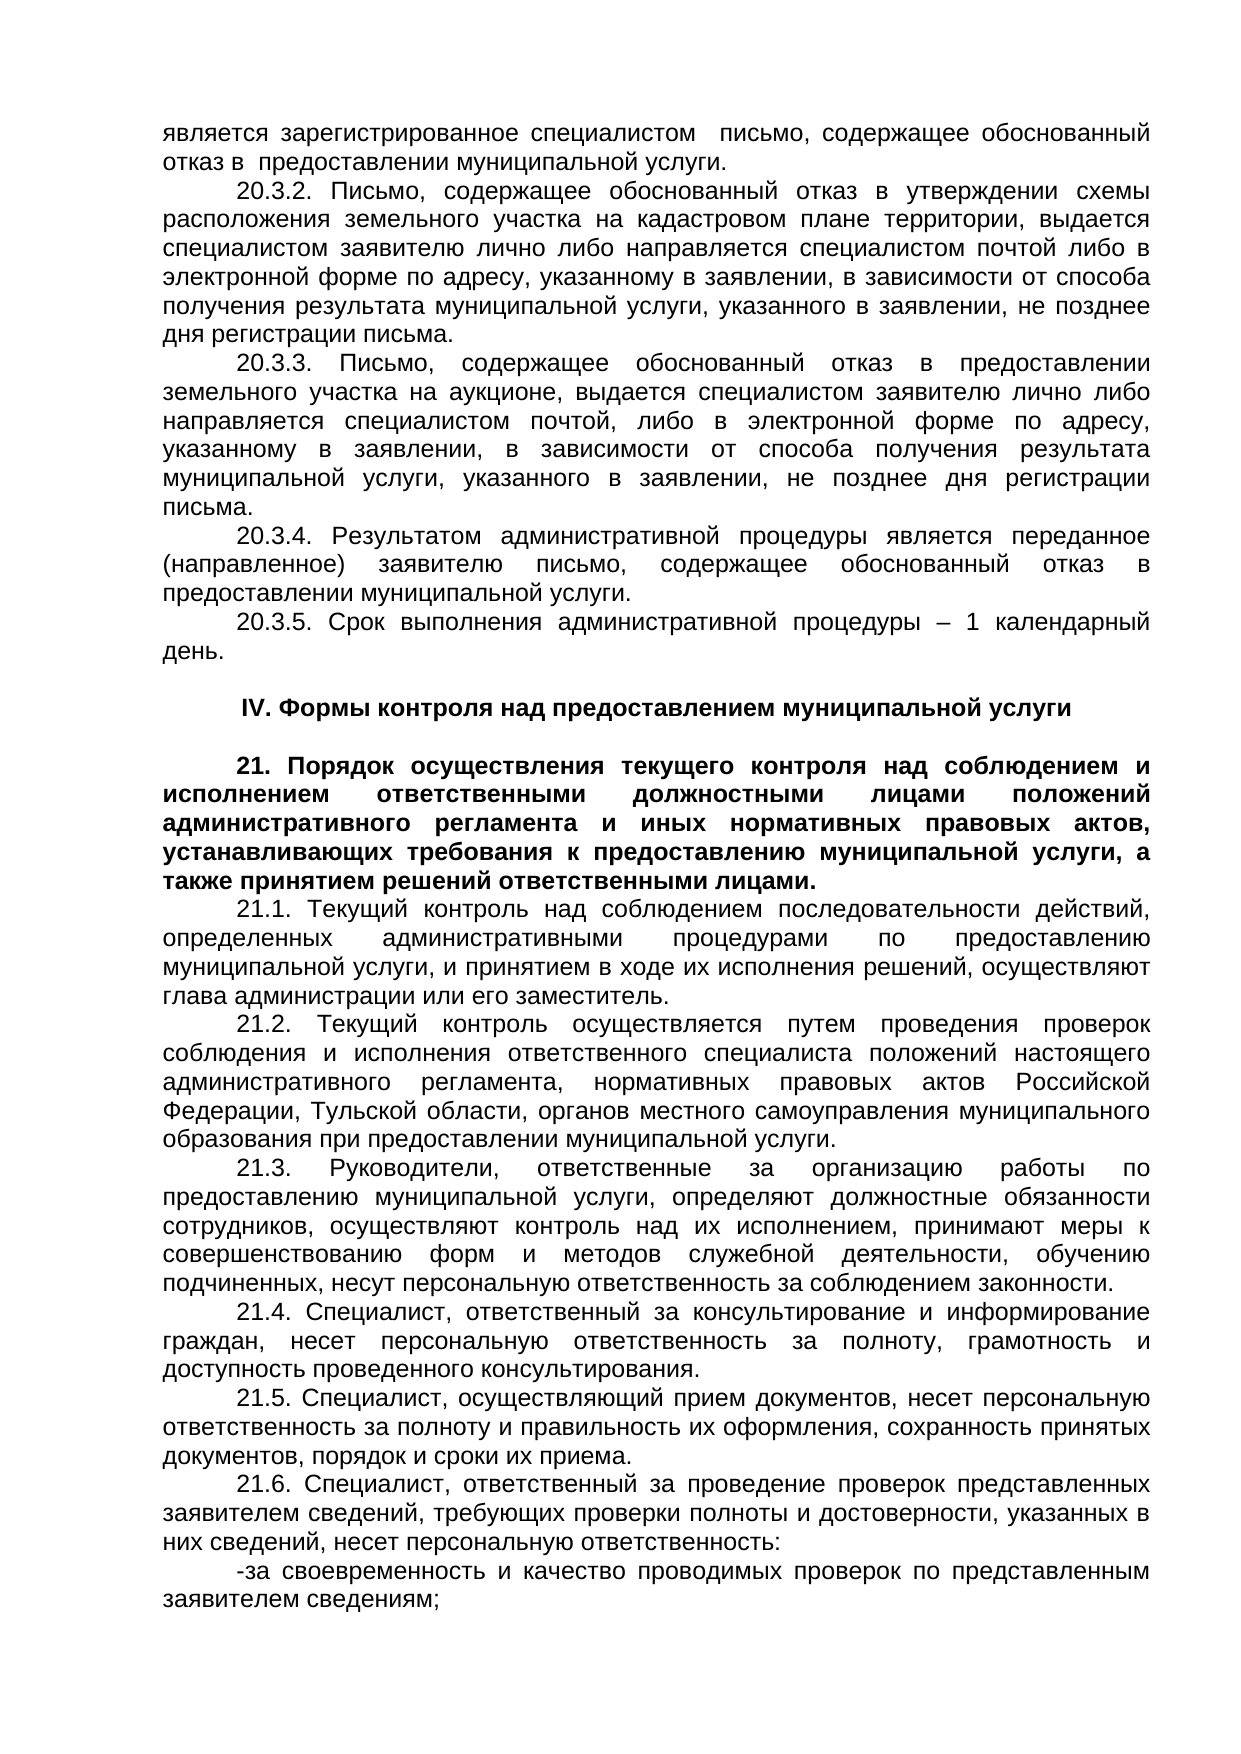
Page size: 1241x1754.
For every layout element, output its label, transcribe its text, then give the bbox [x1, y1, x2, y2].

text 20.3.2. Письмо, содержащее обоснованный отказ в утверждении схемы расположения земельного участка на кадастровом плане территории, выдается специалистом заявителю лично либо направляется специалистом почтой либо в электронной форме по адресу, указанному в заявлении, в зависимости от способа получения результата муниципальной услуги, указанного в заявлении, не позднее дня регистрации письма. [162, 176, 1152, 348]
text 20.3.3. Письмо, содержащее обоснованный отказ в предоставлении земельного участка на аукционе, выдается специалистом заявителю лично либо направляется специалистом почтой, либо в электронной форме по адресу, указанному в заявлении, в зависимости от способа получения результата муниципальной услуги, указанного в заявлении, не позднее дня регистрации письма. [162, 348, 1152, 521]
text IV. Формы контроля над предоставлением муниципальной услуги [162, 693, 1152, 722]
text 21.1. Текущий контроль над соблюдением последовательности действий, определенных административными процедурами по предоставлению муниципальной услуги, и принятием в ходе их исполнения решений, осуществляют глава администрации или его заместитель. [162, 894, 1152, 1009]
text 20.3.4. Результатом административной процедуры является переданное (направленное) заявителю письмо, содержащее обоснованный отказ в предоставлении муниципальной услуги. [162, 521, 1152, 607]
text 21.2. Текущий контроль осуществляется путем проведения проверок соблюдения и исполнения ответственного специалиста положений настоящего административного регламента, нормативных правовых актов Российской Федерации, Тульской области, органов местного самоуправления муниципального образования при предоставлении муниципальной услуги. [162, 1009, 1152, 1153]
text 21.6. Специалист, ответственный за проведение проверок представленных заявителем сведений, требующих проверки полноты и достоверности, указанных в них сведений, несет персональную ответственность: [162, 1469, 1152, 1556]
text 21. Порядок осуществления текущего контроля над соблюдением и исполнением ответственными должностными лицами положений административного регламента и иных нормативных правовых актов, устанавливающих требования к предоставлению муниципальной услуги, а также принятием решений ответственными лицами. [162, 751, 1152, 894]
text 21.3. Руководители, ответственные за организацию работы по предоставлению муниципальной услуги, определяют должностные обязанности сотрудников, осуществляют контроль над их исполнением, принимают меры к совершенствованию форм и методов служебной деятельности, обучению подчиненных, несут персональную ответственность за соблюдением законности. [162, 1153, 1152, 1297]
text 21.5. Специалист, осуществляющий прием документов, несет персональную ответственность за полноту и правильность их оформления, сохранность принятых документов, порядок и сроки их приема. [162, 1383, 1152, 1469]
text 20.3.5. Срок выполнения административной процедуры – 1 календарный день. [162, 607, 1152, 664]
text -за своевременность и качество проводимых проверок по представленным заявителем сведениям; [162, 1556, 1152, 1613]
text 21.4. Специалист, ответственный за консультирование и информирование граждан, несет персональную ответственность за полноту, грамотность и доступность проведенного консультирования. [162, 1297, 1152, 1383]
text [162, 118, 1152, 176]
